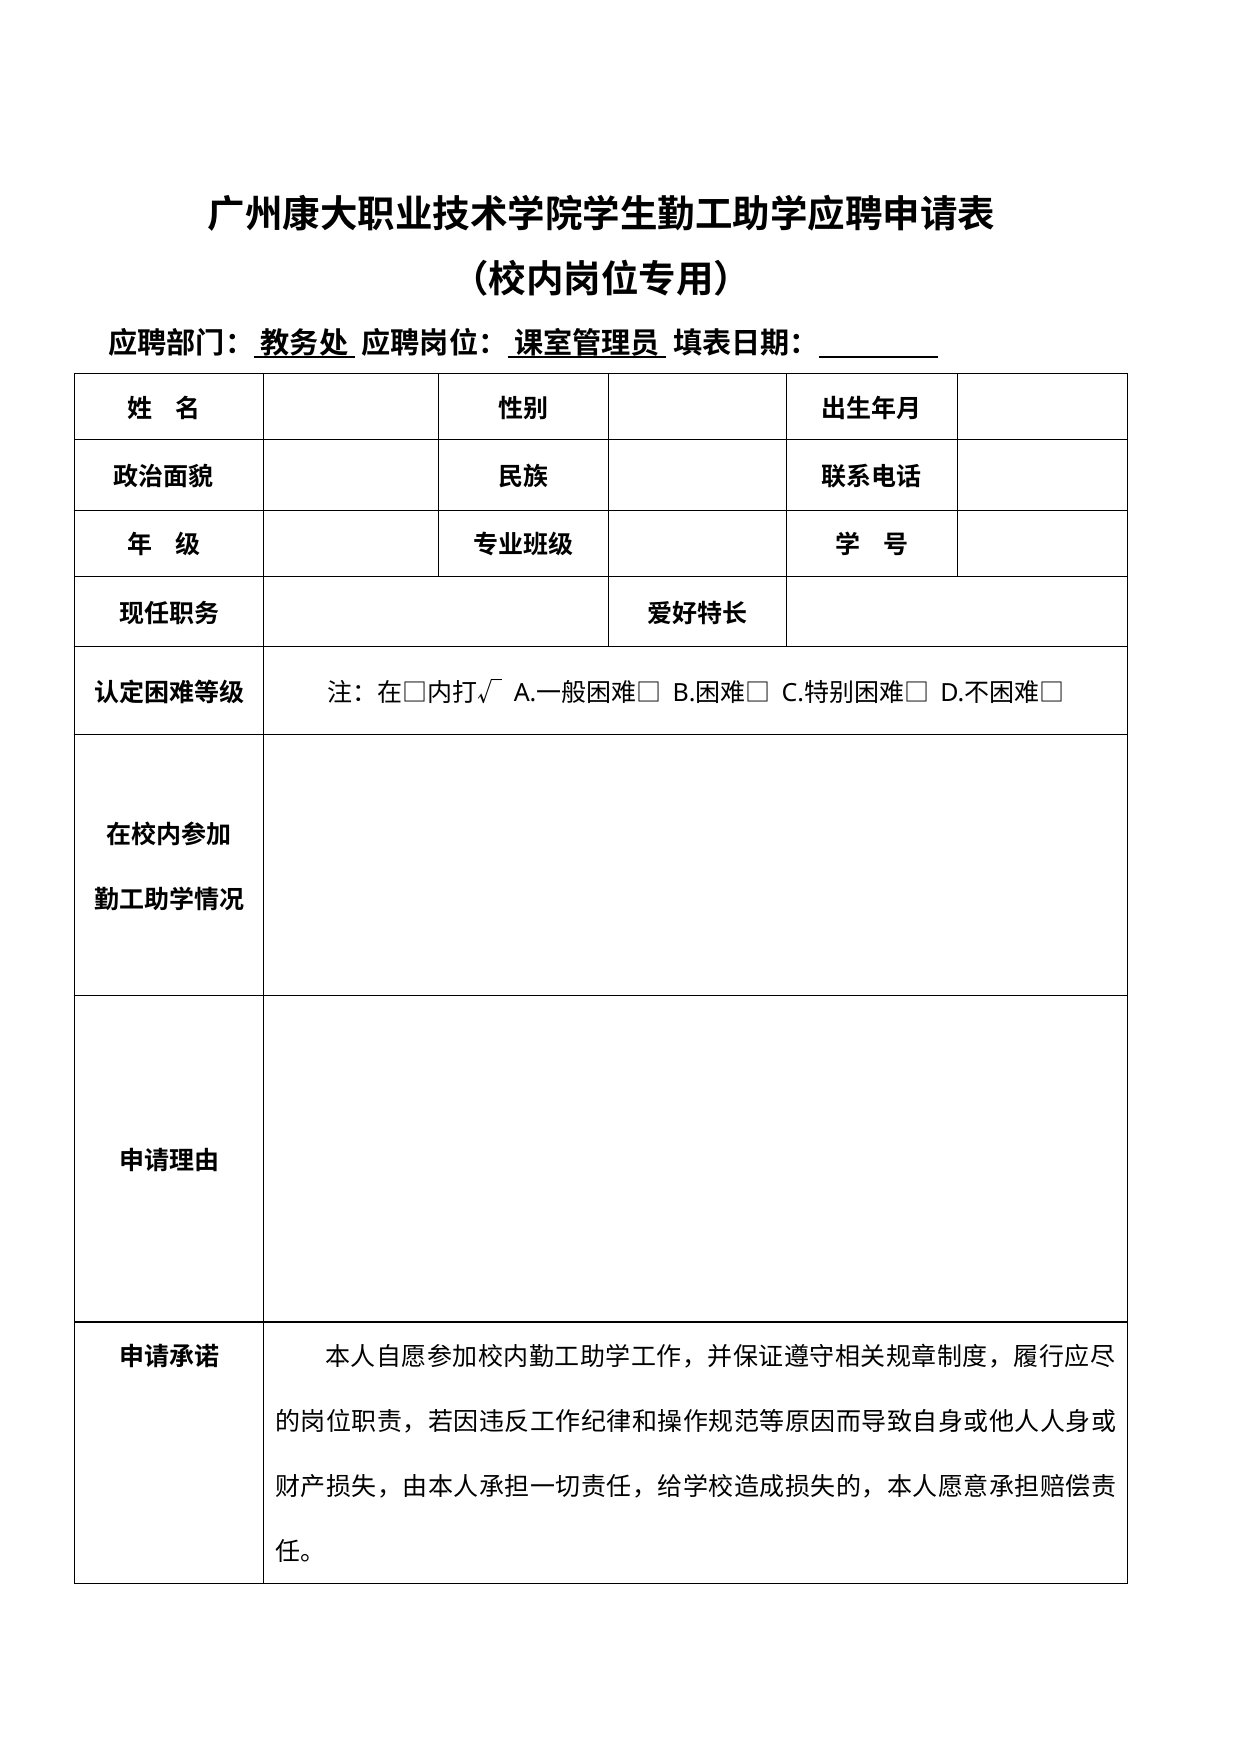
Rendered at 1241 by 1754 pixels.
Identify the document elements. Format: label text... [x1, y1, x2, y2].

table_header [609, 374, 786, 439]
table_cell [264, 996, 1127, 1321]
table_cell 爱好特长 [609, 577, 786, 646]
table_cell [609, 440, 786, 509]
table_cell 联系电话 [787, 440, 957, 509]
table_cell [958, 440, 1127, 509]
table_cell 申请承诺 [75, 1323, 263, 1582]
text 应聘部门： 教务处 应聘岗位： 课室管理员 填表日期： [108, 308, 1094, 373]
table_header [958, 374, 1127, 439]
table_cell 注：在□内打√ A.一般困难□ B.困难□ C.特别困难□ D.不困难□ [264, 647, 1127, 734]
table_cell [264, 511, 438, 576]
table_cell 专业班级 [439, 511, 608, 576]
table_cell 认定困难等级 [75, 647, 263, 734]
table_header 性别 [439, 374, 608, 439]
table_cell [264, 577, 608, 646]
table_cell 民族 [439, 440, 608, 509]
table_cell 年 级 [75, 511, 263, 576]
table_header 姓 名 [75, 374, 263, 439]
table_cell [958, 511, 1127, 576]
table_cell 现任职务 [75, 577, 263, 646]
table_cell 申请理由 [75, 996, 263, 1321]
table_header 出生年月 [787, 374, 957, 439]
table_cell [787, 577, 1127, 646]
table_cell [609, 511, 786, 576]
table_cell [264, 735, 1127, 995]
text 广州康大职业技术学院学生勤工助学应聘申请表 [108, 178, 1094, 243]
table_header [264, 374, 438, 439]
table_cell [264, 1323, 1127, 1582]
table_cell 政治面貌 [75, 440, 263, 509]
table_cell 学 号 [787, 511, 957, 576]
text （校内岗位专用） [108, 243, 1094, 308]
table_cell 在校内参加 勤工助学情况 [75, 735, 263, 995]
table_cell [264, 440, 438, 509]
